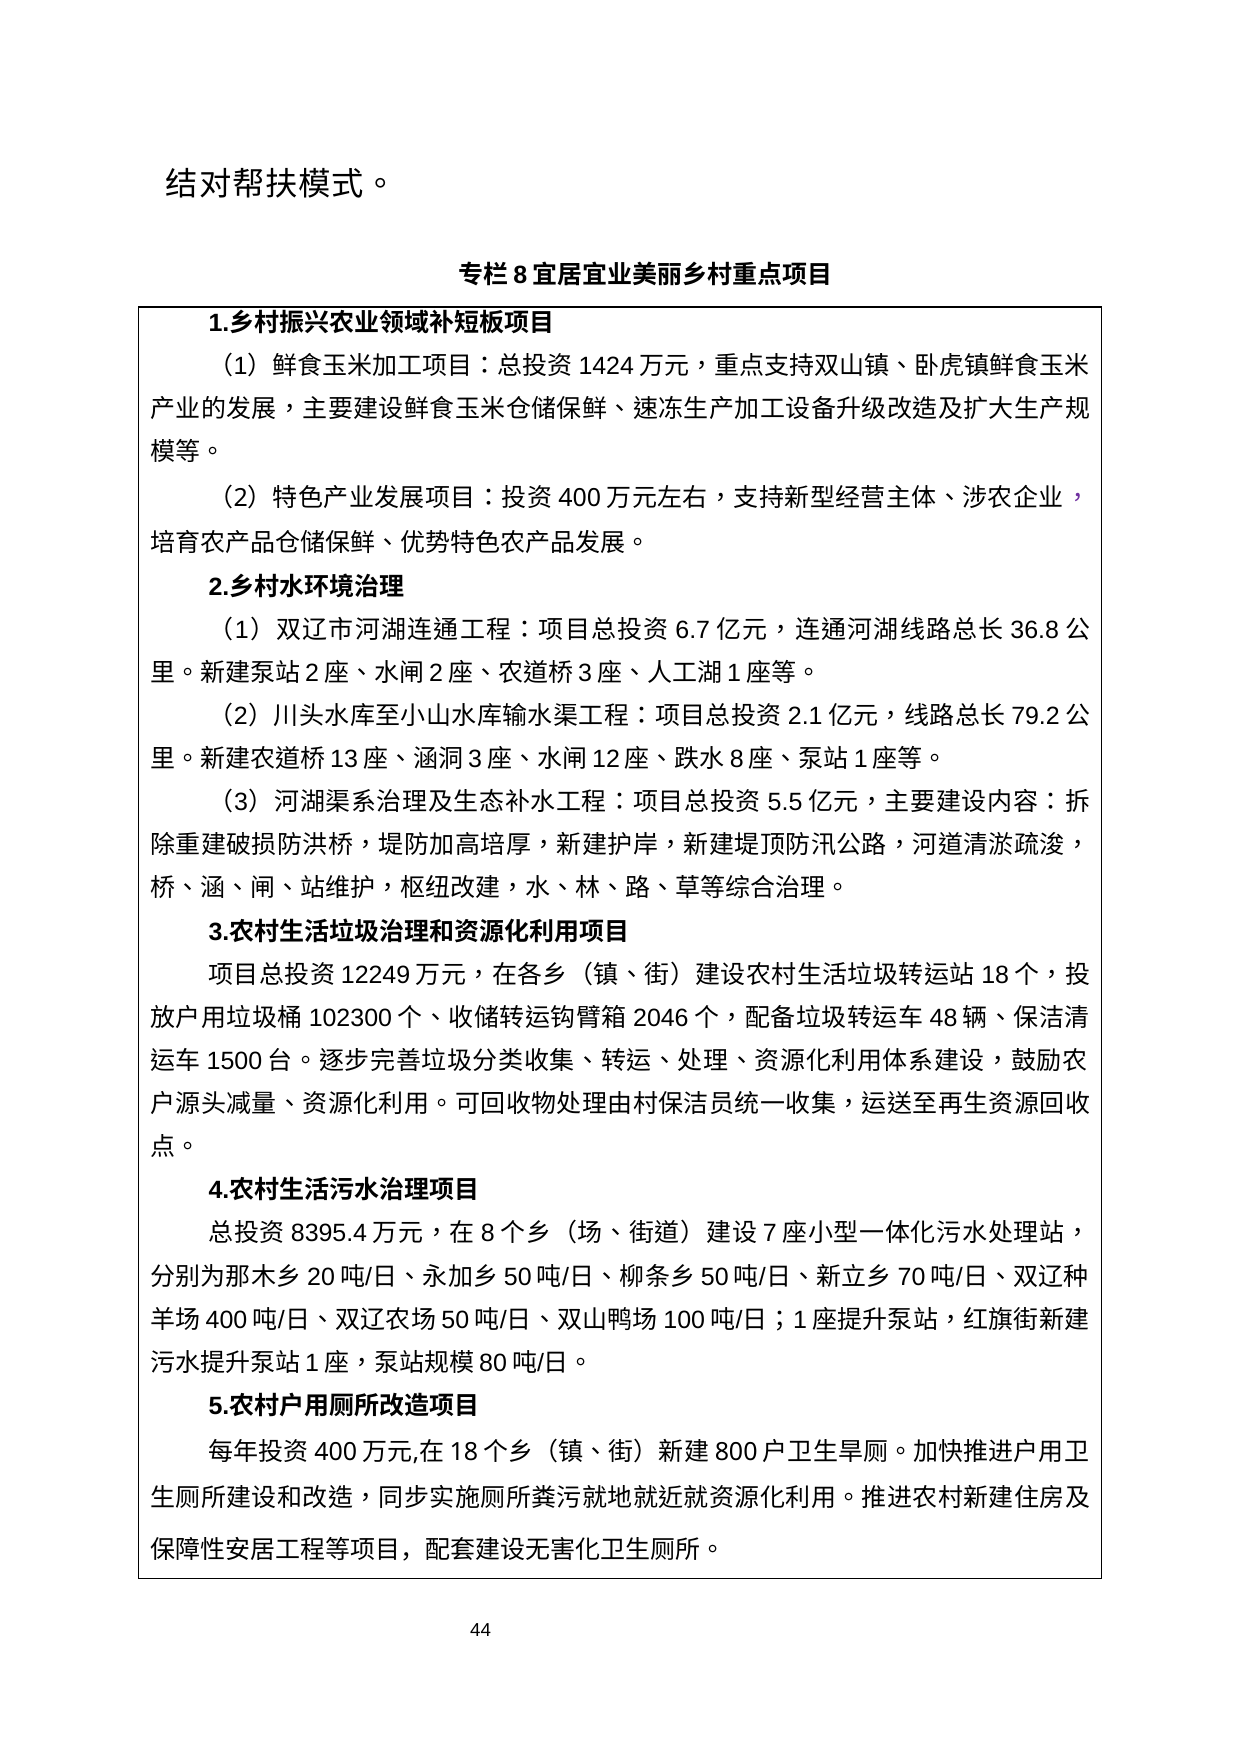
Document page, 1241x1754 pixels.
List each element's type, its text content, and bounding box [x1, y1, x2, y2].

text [165, 148, 1075, 207]
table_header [139, 308, 1101, 1578]
text 专栏8宜居宜业美丽乡村重点项目 [165, 237, 1075, 295]
